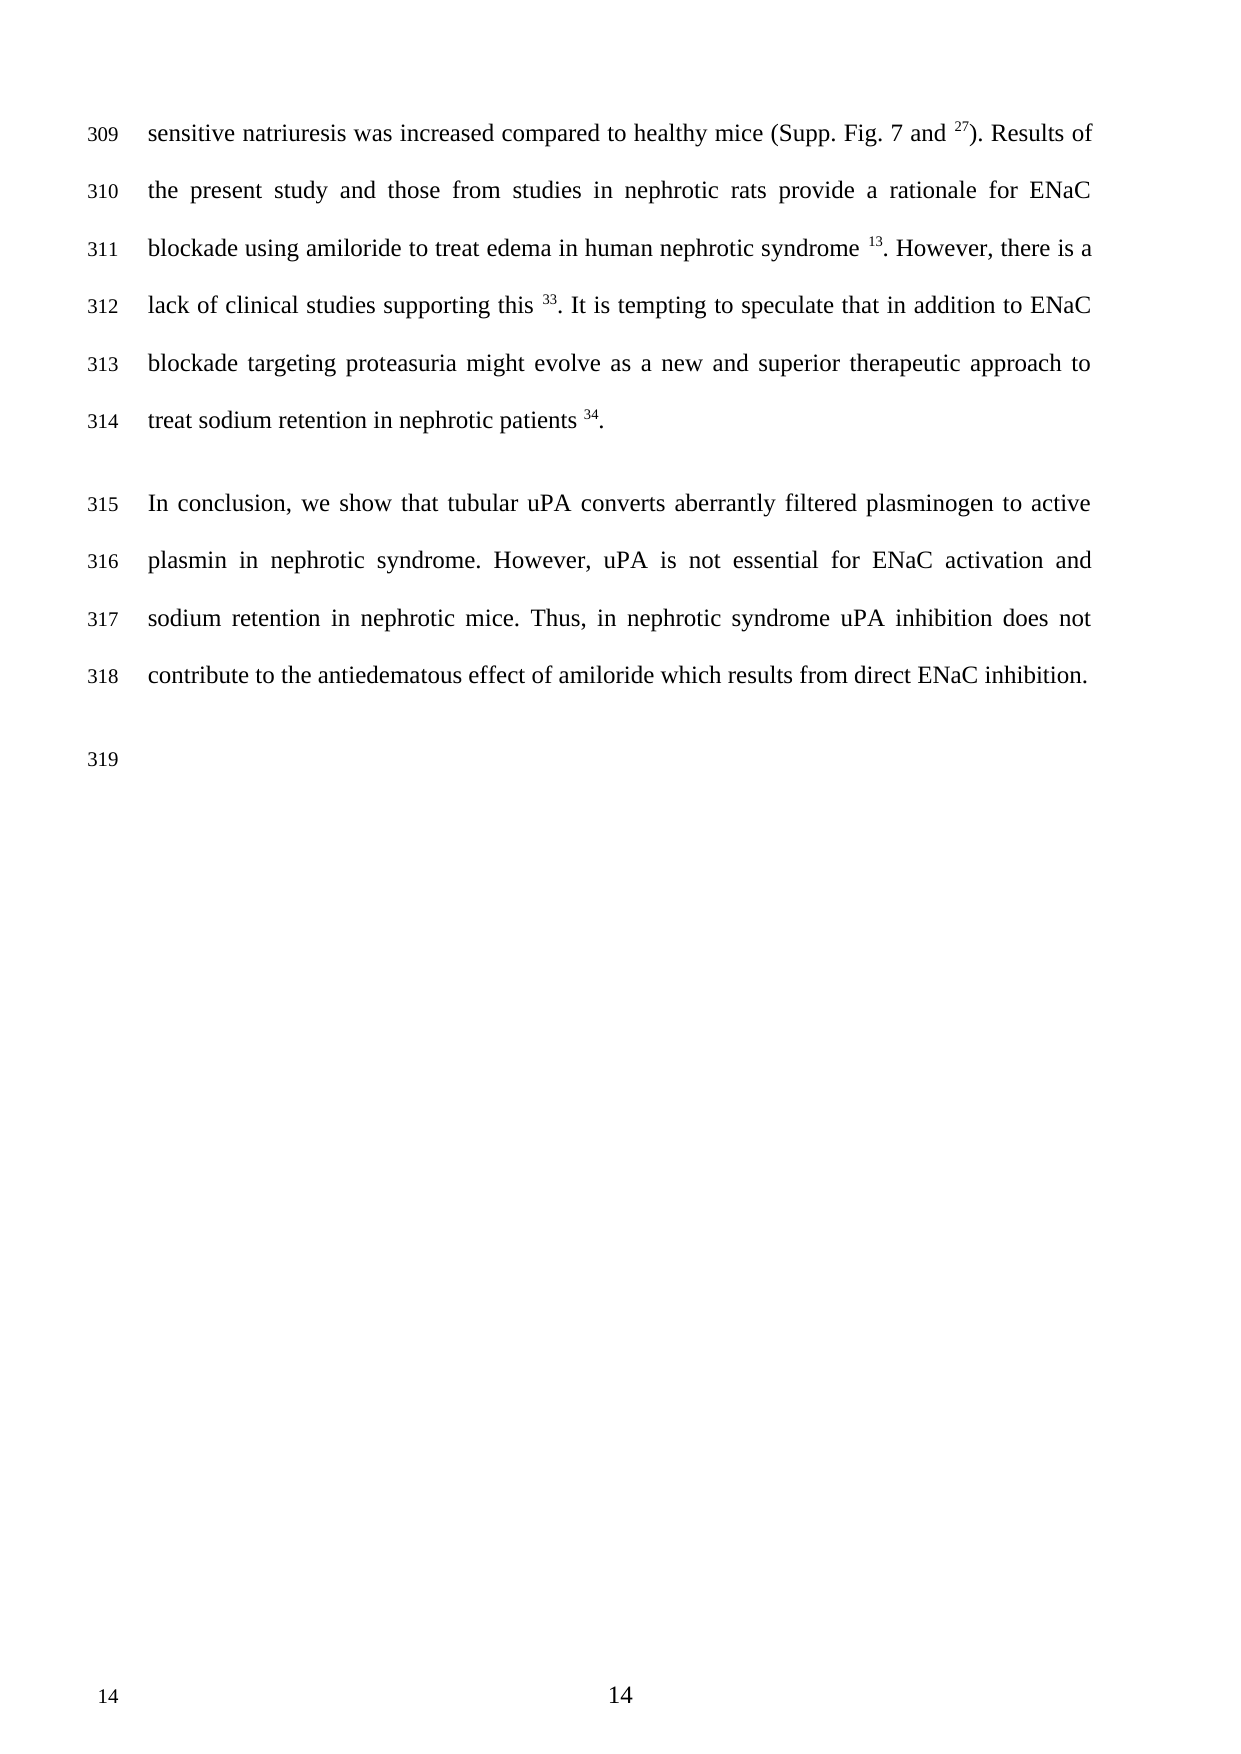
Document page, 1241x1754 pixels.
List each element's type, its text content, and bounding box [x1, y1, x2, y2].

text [148, 118, 1092, 434]
text In conclusion, we show that tubular uPA converts aberrantly filtered plasminogen to active plasmin in nephrotic syndrome. However, uPA is not essential for ENaC activation and sodium retention in nephrotic mice. Thus, in nephrotic syndrome uPA inhibition does not contribute to the antiedematous effect of amiloride which results from direct ENaC inhibition. [148, 488, 1092, 689]
